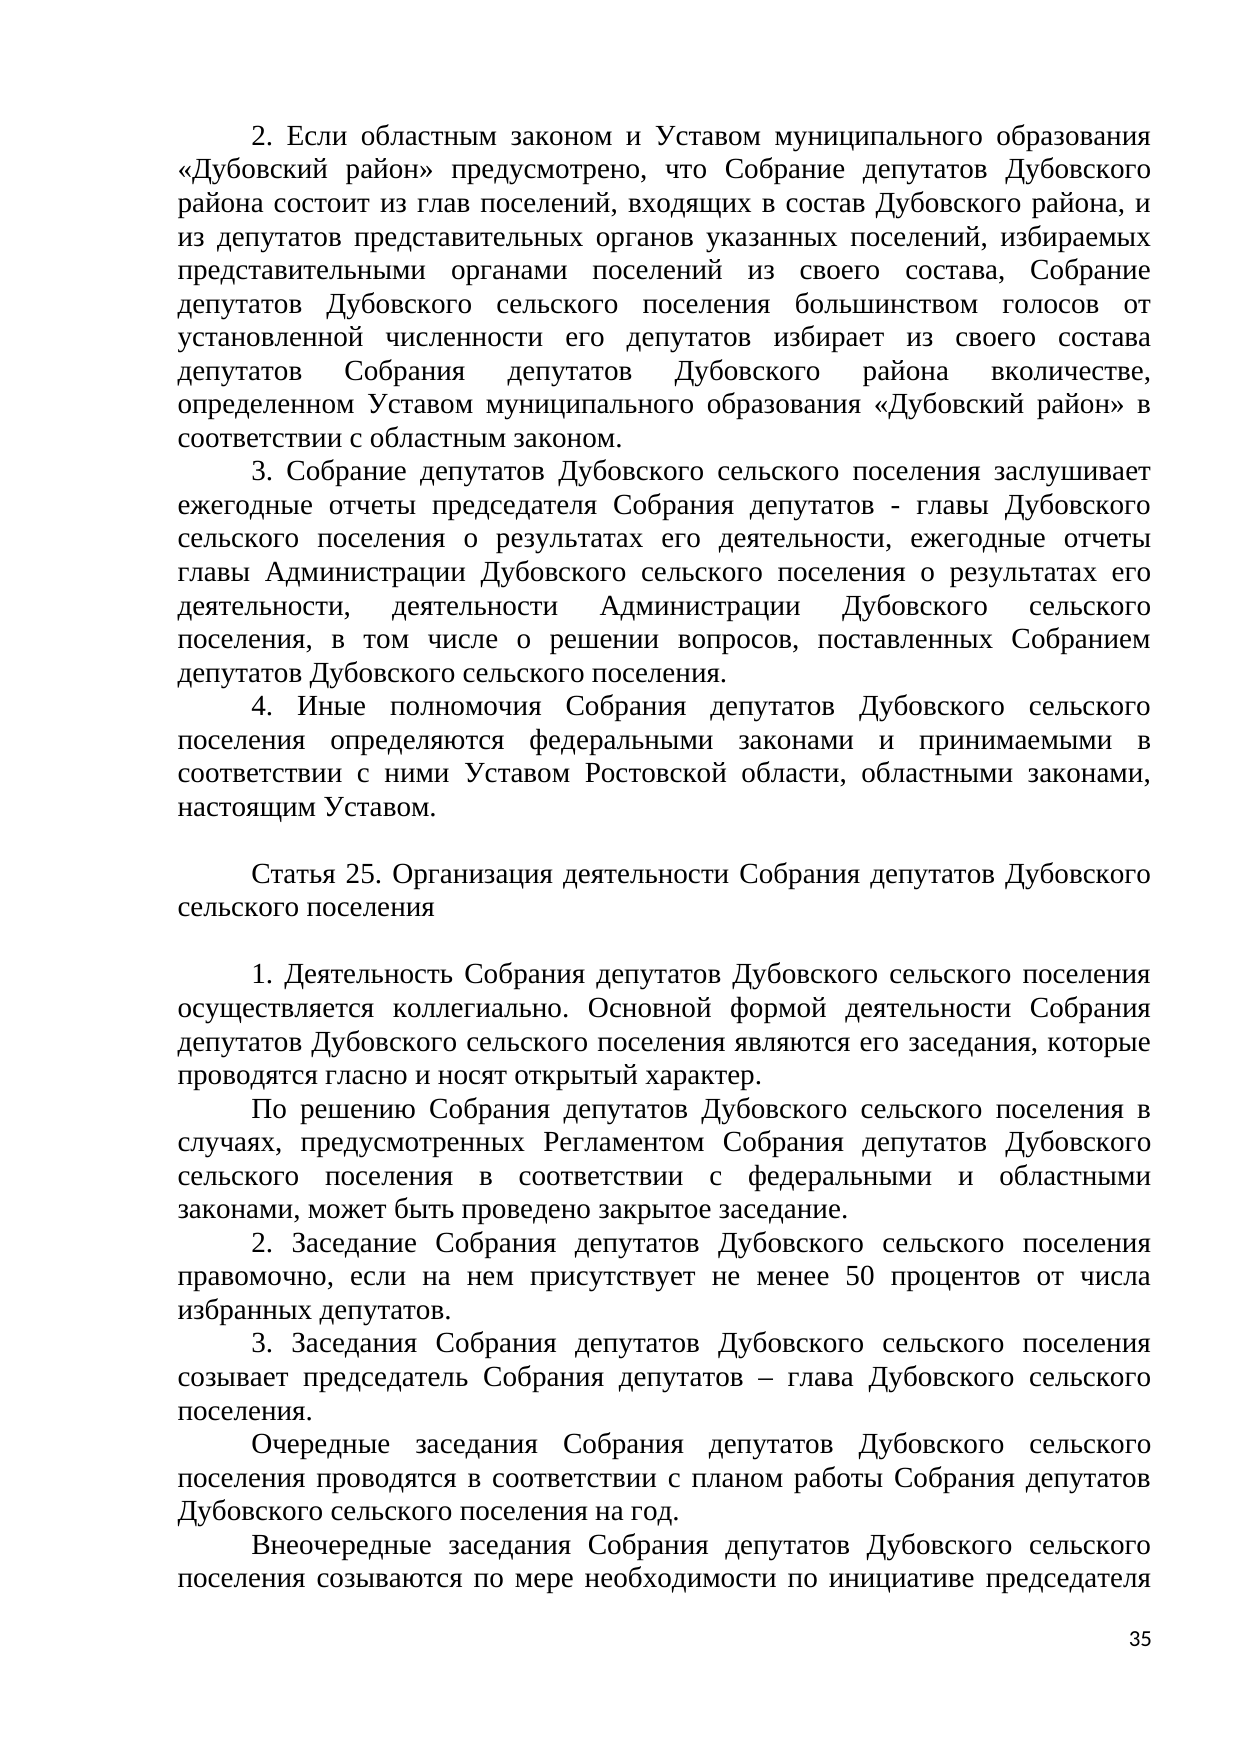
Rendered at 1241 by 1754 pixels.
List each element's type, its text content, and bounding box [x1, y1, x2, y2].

text 4. Иные полномочия Собрания депутатов Дубовского сельского поселения определяются федеральными законами и принимаемыми в соответствии с ними Уставом Ростовской области, областными законами, настоящим Уставом. [177, 688, 1152, 822]
text 3. Заседания Собрания депутатов Дубовского сельского поселения созывает председатель Собрания депутатов – глава Дубовского сельского поселения. [177, 1326, 1152, 1426]
text Статья 25. Организация деятельности Собрания депутатов Дубовского сельского поселения [177, 856, 1152, 923]
text 2. Заседание Собрания депутатов Дубовского сельского поселения правомочно, если на нем присутствует не менее 50 процентов от числа избранных депутатов. [177, 1225, 1152, 1326]
text 2. Если областным законом и Уставом муниципального образования «Дубовский район» предусмотрено, что Собрание депутатов Дубовского района состоит из глав поселений, входящих в состав Дубовского района, и из депутатов представительных органов указанных поселений, избираемых представительными органами поселений из своего состава, Собрание депутатов Дубовского сельского поселения большинством голосов от установленной численности его депутатов избирает из своего состава депутатов Собрания депутатов Дубовского района вколичестве, определенном Уставом муниципального образования «Дубовский район» в соответствии с областным законом. [177, 118, 1152, 453]
text По решению Собрания депутатов Дубовского сельского поселения в случаях, предусмотренных Регламентом Собрания депутатов Дубовского сельского поселения в соответствии с федеральными и областными законами, может быть проведено закрытое заседание. [177, 1091, 1152, 1225]
text 3. Собрание депутатов Дубовского сельского поселения заслушивает ежегодные отчеты председателя Собрания депутатов - главы Дубовского сельского поселения о результатах его деятельности, ежегодные отчеты главы Администрации Дубовского сельского поселения о результатах его деятельности, деятельности Администрации Дубовского сельского поселения, в том числе о решении вопросов, поставленных Собранием депутатов Дубовского сельского поселения. [177, 453, 1152, 688]
text 1. Деятельность Собрания депутатов Дубовского сельского поселения осуществляется коллегиально. Основной формой деятельности Собрания депутатов Дубовского сельского поселения являются его заседания, которые проводятся гласно и носят открытый характер. [177, 957, 1152, 1091]
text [177, 1527, 1152, 1594]
text Очередные заседания Собрания депутатов Дубовского сельского поселения проводятся в соответствии с планом работы Собрания депутатов Дубовского сельского поселения на год. [177, 1426, 1152, 1527]
